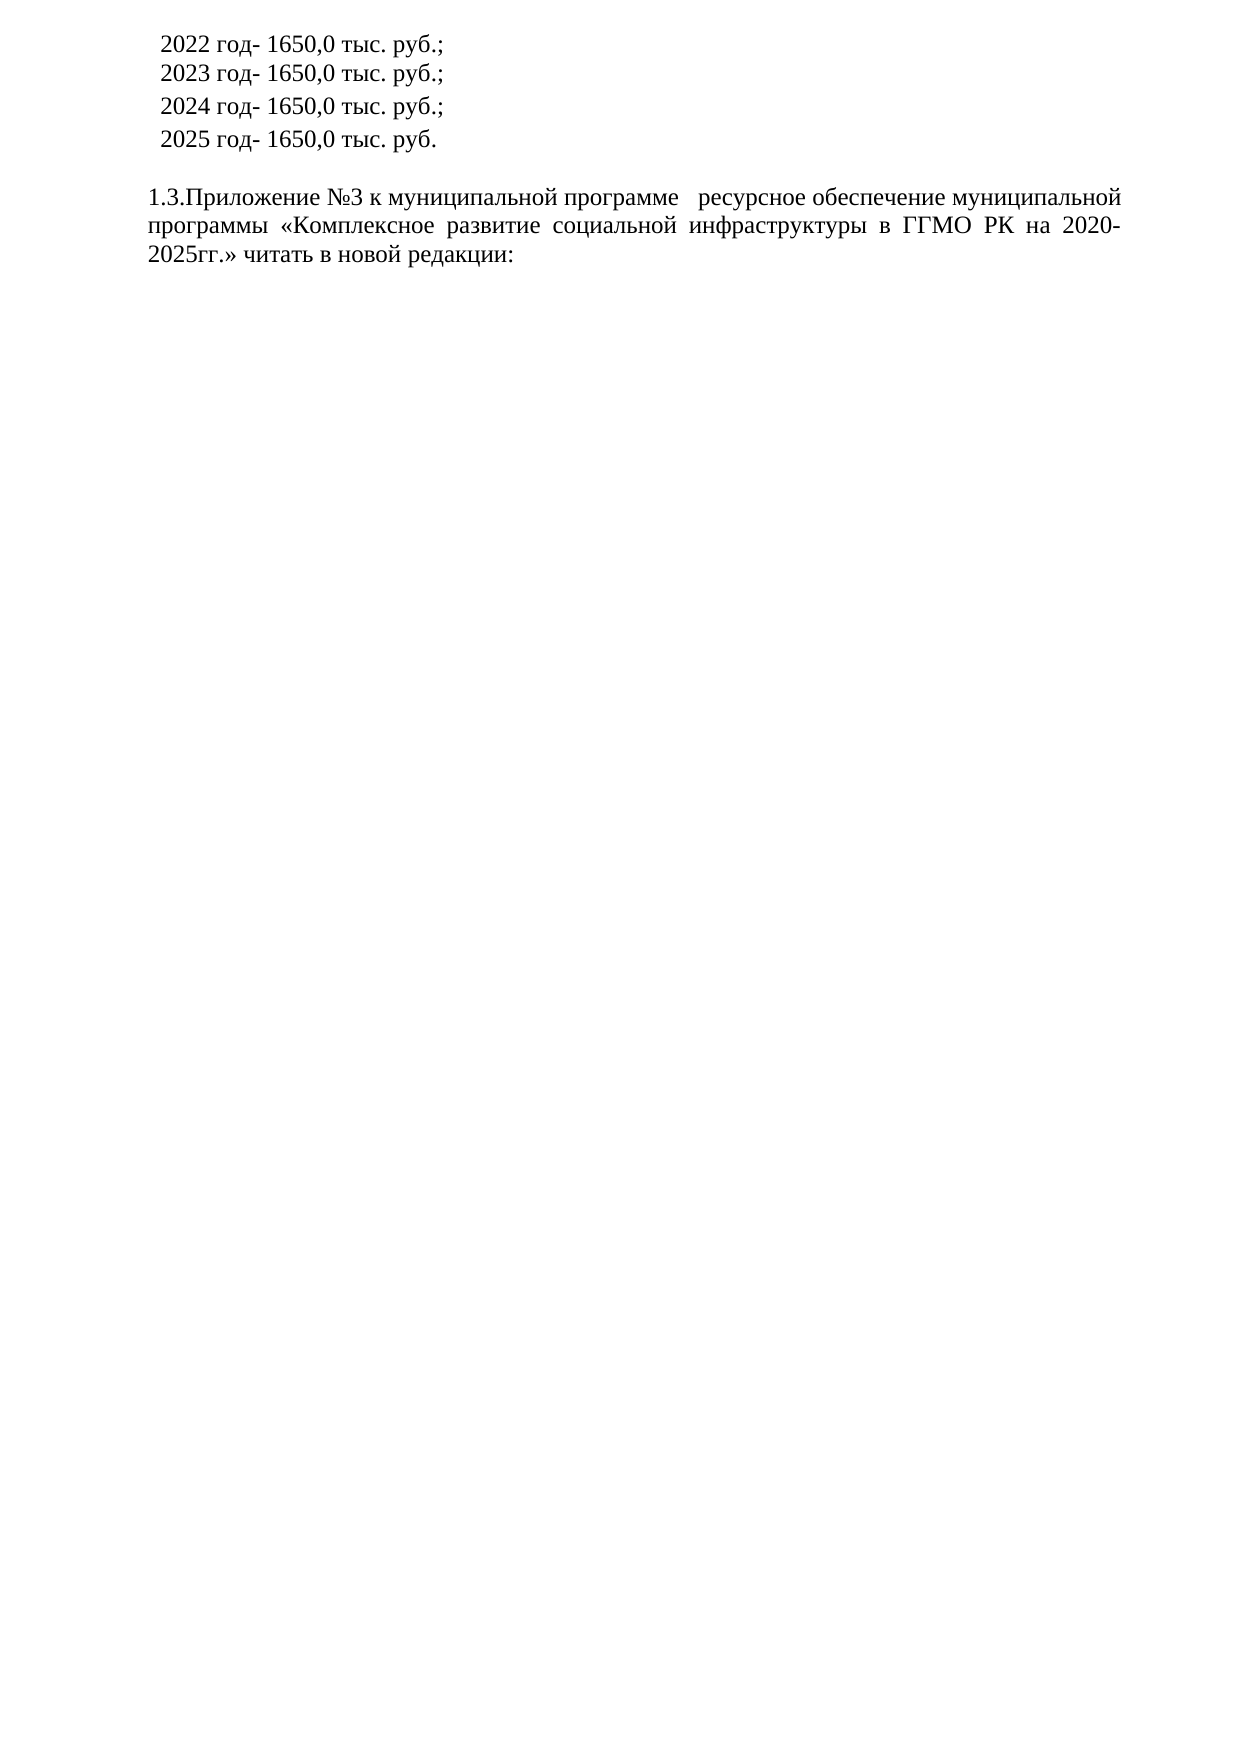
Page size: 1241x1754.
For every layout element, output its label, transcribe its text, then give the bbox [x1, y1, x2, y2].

text 2024 год- 1650,0 тыс. руб.; [148, 91, 1122, 120]
text 1.3.Приложение №3 к муниципальной программе ресурсное обеспечение муниципальной программы «Комплексное развитие социальной инфраструктуры в ГГМО РК на 2020-2025гг.» читать в новой редакции: [148, 182, 1122, 268]
text 2022 год- 1650,0 тыс. руб.; [148, 29, 1122, 58]
text 2025 год- 1650,0 тыс. руб. [148, 124, 1122, 153]
text 2023 год- 1650,0 тыс. руб.; [148, 58, 1122, 87]
